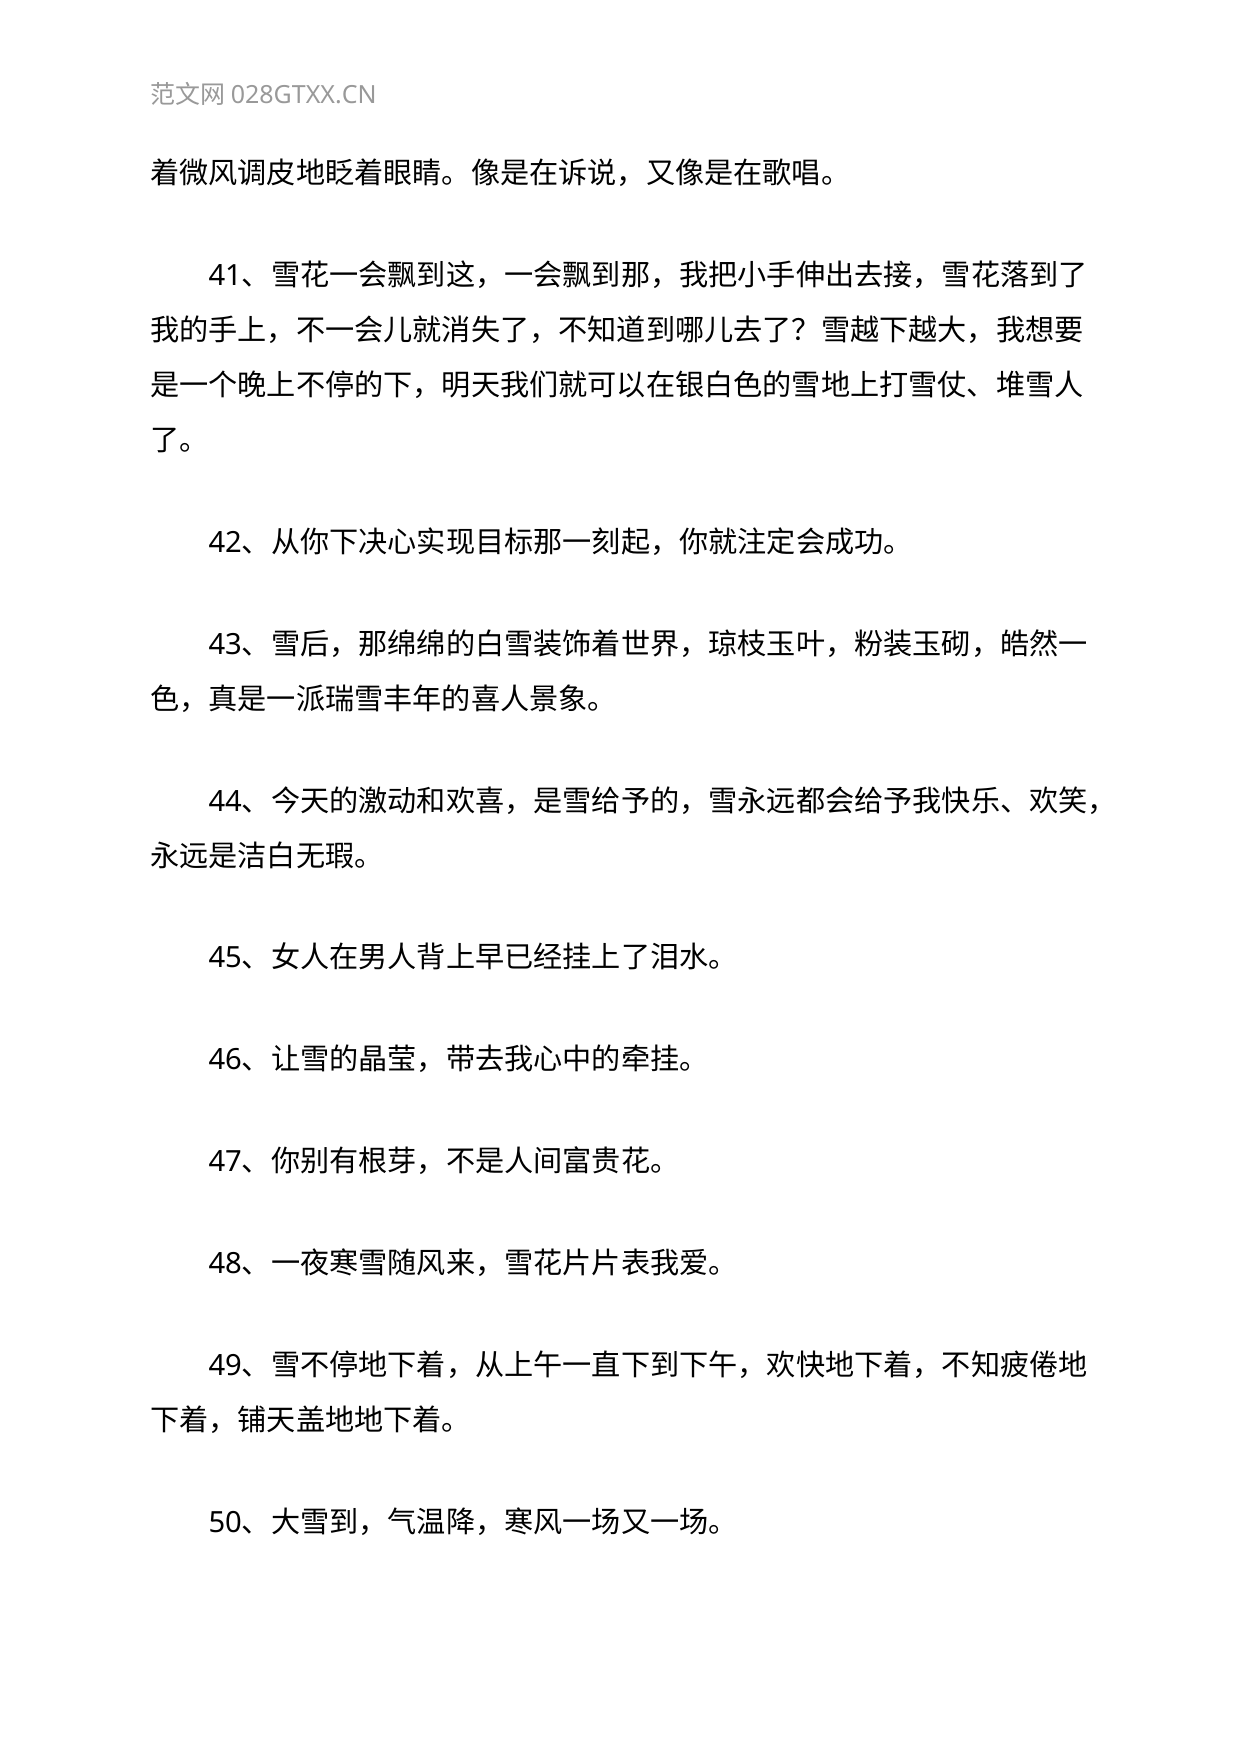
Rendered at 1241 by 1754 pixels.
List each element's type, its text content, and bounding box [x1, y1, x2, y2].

text 49、雪不停地下着，从上午一直下到下午，欢快地下着，不知疲倦地下着，铺天盖地地下着。 [150, 1342, 1090, 1439]
text 47、你别有根芽，不是人间富贵花。 [150, 1138, 1090, 1180]
text 45、女人在男人背上早已经挂上了泪水。 [150, 934, 1090, 976]
text 46、让雪的晶莹，带去我心中的牵挂。 [150, 1036, 1090, 1078]
text 50、大雪到，气温降，寒风一场又一场。 [150, 1498, 1090, 1541]
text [150, 150, 1090, 192]
text 43、雪后，那绵绵的白雪装饰着世界，琼枝玉叶，粉装玉砌，皓然一色，真是一派瑞雪丰年的喜人景象。 [150, 620, 1090, 718]
text 48、一夜寒雪随风来，雪花片片表我爱。 [150, 1240, 1090, 1282]
text 42、从你下决心实现目标那一刻起，你就注定会成功。 [150, 518, 1090, 561]
text 44、今天的激动和欢喜，是雪给予的，雪永远都会给予我快乐、欢笑，永远是洁白无瑕。 [150, 777, 1090, 874]
text 41、雪花一会飘到这，一会飘到那，我把小手伸出去接，雪花落到了我的手上，不一会儿就消失了，不知道到哪儿去了？雪越下越大，我想要是一个晚上不停的下，明天我们就可以在银白色的雪地上打雪仗、堆雪人了。 [150, 252, 1090, 459]
